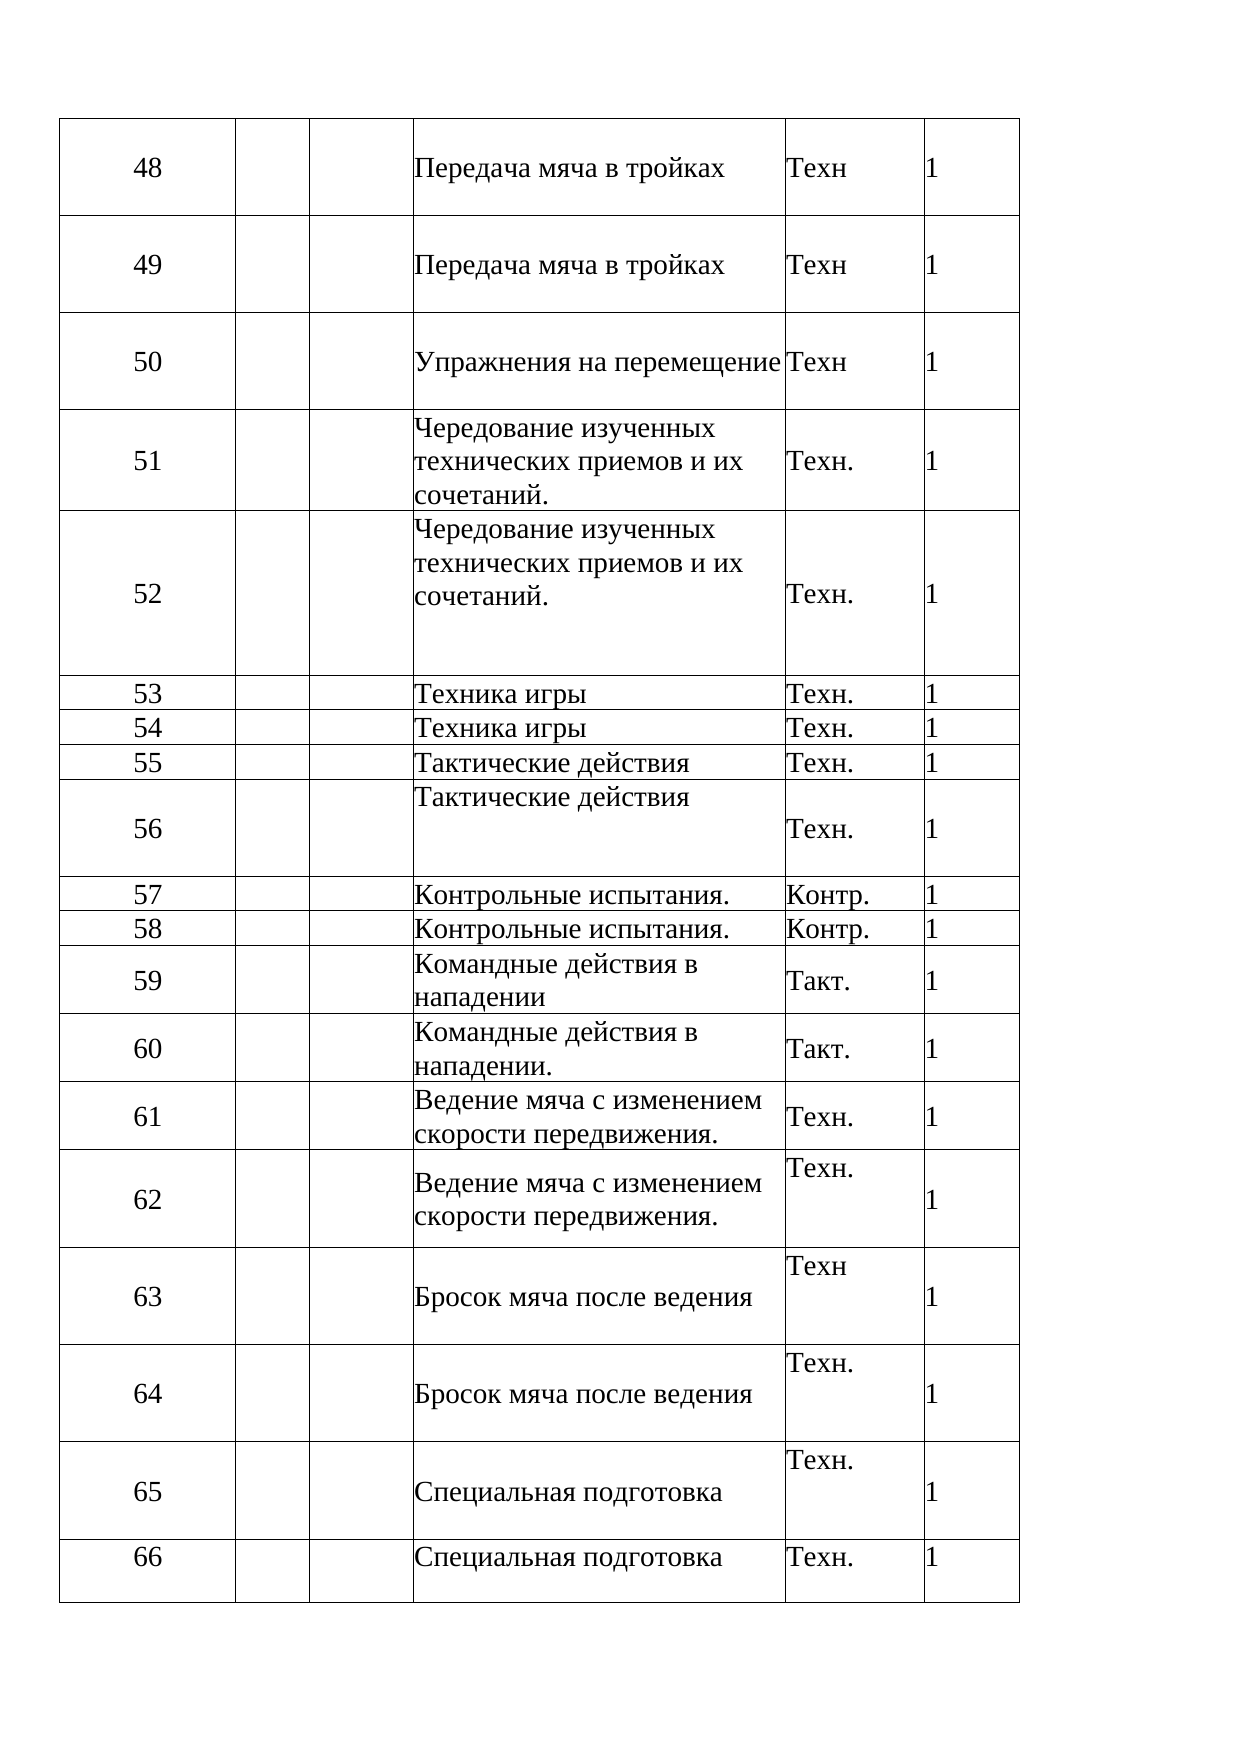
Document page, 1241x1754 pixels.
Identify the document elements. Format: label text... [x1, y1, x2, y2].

table_cell [310, 710, 413, 744]
table_cell 1 [925, 1150, 1019, 1247]
table_cell [310, 1345, 413, 1441]
table_cell 1 [925, 119, 1019, 215]
table_cell Такт. [786, 946, 924, 1013]
table_cell [236, 710, 309, 744]
table_cell [310, 119, 413, 215]
table_cell 54 [60, 710, 235, 744]
table_cell 1 [925, 780, 1019, 876]
table_cell Ведение мяча с изменением скорости передвижения. [414, 1082, 785, 1149]
table_cell Чередование изученных технических приемов и их сочетаний. [414, 410, 785, 510]
table_cell [236, 1540, 309, 1602]
table_cell Контрольные испытания. [414, 911, 785, 945]
table_cell 52 [60, 511, 235, 675]
table_cell 62 [60, 1150, 235, 1247]
table_cell [236, 216, 309, 312]
table_cell [310, 1248, 413, 1344]
table_cell 1 [925, 710, 1019, 744]
table_cell Техн. [786, 1442, 924, 1538]
table_cell Техн. [786, 1345, 924, 1441]
table_cell Тактические действия [414, 745, 785, 778]
table_cell [310, 946, 413, 1013]
table_cell 65 [60, 1442, 235, 1538]
table_cell 58 [60, 911, 235, 945]
table_cell [310, 1442, 413, 1538]
table_cell Тактические действия [414, 780, 785, 876]
table_cell [310, 1540, 413, 1602]
table_cell 63 [60, 1248, 235, 1344]
table_cell 48 [60, 119, 235, 215]
table_cell [236, 1442, 309, 1538]
table_cell Контр. [786, 911, 924, 945]
table_cell [236, 1248, 309, 1344]
table_cell Техн. [786, 410, 924, 510]
table_cell [310, 511, 413, 675]
table_cell [236, 1082, 309, 1149]
table_cell [310, 911, 413, 945]
table_cell 1 [925, 1345, 1019, 1441]
table_cell 1 [925, 877, 1019, 910]
table_cell [310, 676, 413, 709]
table_cell 59 [60, 946, 235, 1013]
table_cell Техн. [786, 1540, 924, 1602]
table_cell [310, 410, 413, 510]
table_cell 53 [60, 676, 235, 709]
table_cell Упражнения на перемещение [414, 313, 785, 409]
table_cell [414, 1540, 785, 1602]
table_cell Командные действия в нападении. [414, 1014, 785, 1081]
table_cell 64 [60, 1345, 235, 1441]
table_cell 61 [60, 1082, 235, 1149]
table_cell [236, 1345, 309, 1441]
table_cell [310, 877, 413, 910]
table_cell Бросок мяча после ведения [414, 1248, 785, 1344]
table_cell 1 [925, 216, 1019, 312]
table_cell Техн [786, 119, 924, 215]
table_cell [236, 946, 309, 1013]
table_cell [310, 313, 413, 409]
table_cell Техника игры [414, 676, 785, 709]
table_cell 55 [60, 745, 235, 778]
table_cell [236, 410, 309, 510]
table_cell [236, 119, 309, 215]
table_cell 51 [60, 410, 235, 510]
table_cell [310, 780, 413, 876]
table_cell 1 [925, 911, 1019, 945]
table_cell 1 [925, 1248, 1019, 1344]
table_cell 1 [925, 1082, 1019, 1149]
table_cell Техн. [786, 745, 924, 778]
table_cell Техн. [786, 1150, 924, 1247]
table_cell [310, 216, 413, 312]
table_cell [236, 1150, 309, 1247]
table_cell Техн. [786, 511, 924, 675]
table_cell Техн. [786, 676, 924, 709]
table_cell Техника игры [414, 710, 785, 744]
table_cell [236, 1014, 309, 1081]
table_cell 1 [925, 745, 1019, 778]
table_cell 1 [925, 410, 1019, 510]
table_cell 1 [925, 1014, 1019, 1081]
table_cell 1 [925, 313, 1019, 409]
table_cell 1 [925, 676, 1019, 709]
table_cell 49 [60, 216, 235, 312]
table_cell [236, 911, 309, 945]
table_cell Техн. [786, 710, 924, 744]
table_cell Техн [786, 216, 924, 312]
table_cell [310, 1014, 413, 1081]
table_cell 57 [60, 877, 235, 910]
table_cell 1 [925, 946, 1019, 1013]
table_cell Чередование изученных технических приемов и их сочетаний. [414, 511, 785, 675]
table_cell Передача мяча в тройках [414, 119, 785, 215]
table_cell [236, 511, 309, 675]
table_cell Техн. [786, 1082, 924, 1149]
table_cell [236, 676, 309, 709]
table_cell 1 [925, 511, 1019, 675]
table_cell Техн [786, 1248, 924, 1344]
table_cell 1 [925, 1540, 1019, 1602]
table_cell Бросок мяча после ведения [414, 1345, 785, 1441]
table_cell 1 [925, 1442, 1019, 1538]
table_cell Контр. [786, 877, 924, 910]
table_cell [310, 745, 413, 778]
table_cell 60 [60, 1014, 235, 1081]
table_cell Ведение мяча с изменением скорости передвижения. [414, 1150, 785, 1247]
table_cell Командные действия в нападении [414, 946, 785, 1013]
table_cell [310, 1082, 413, 1149]
table_cell [310, 1150, 413, 1247]
table_cell [236, 745, 309, 778]
table_cell 56 [60, 780, 235, 876]
table_cell Такт. [786, 1014, 924, 1081]
table_cell [236, 780, 309, 876]
table_cell Контрольные испытания. [414, 877, 785, 910]
table_cell [236, 877, 309, 910]
table_cell 50 [60, 313, 235, 409]
table_cell Специальная подготовка [414, 1442, 785, 1538]
table_cell Техн. [786, 780, 924, 876]
table_cell Передача мяча в тройках [414, 216, 785, 312]
table_cell Техн [786, 313, 924, 409]
table_cell 66 [60, 1540, 235, 1602]
table_cell [236, 313, 309, 409]
